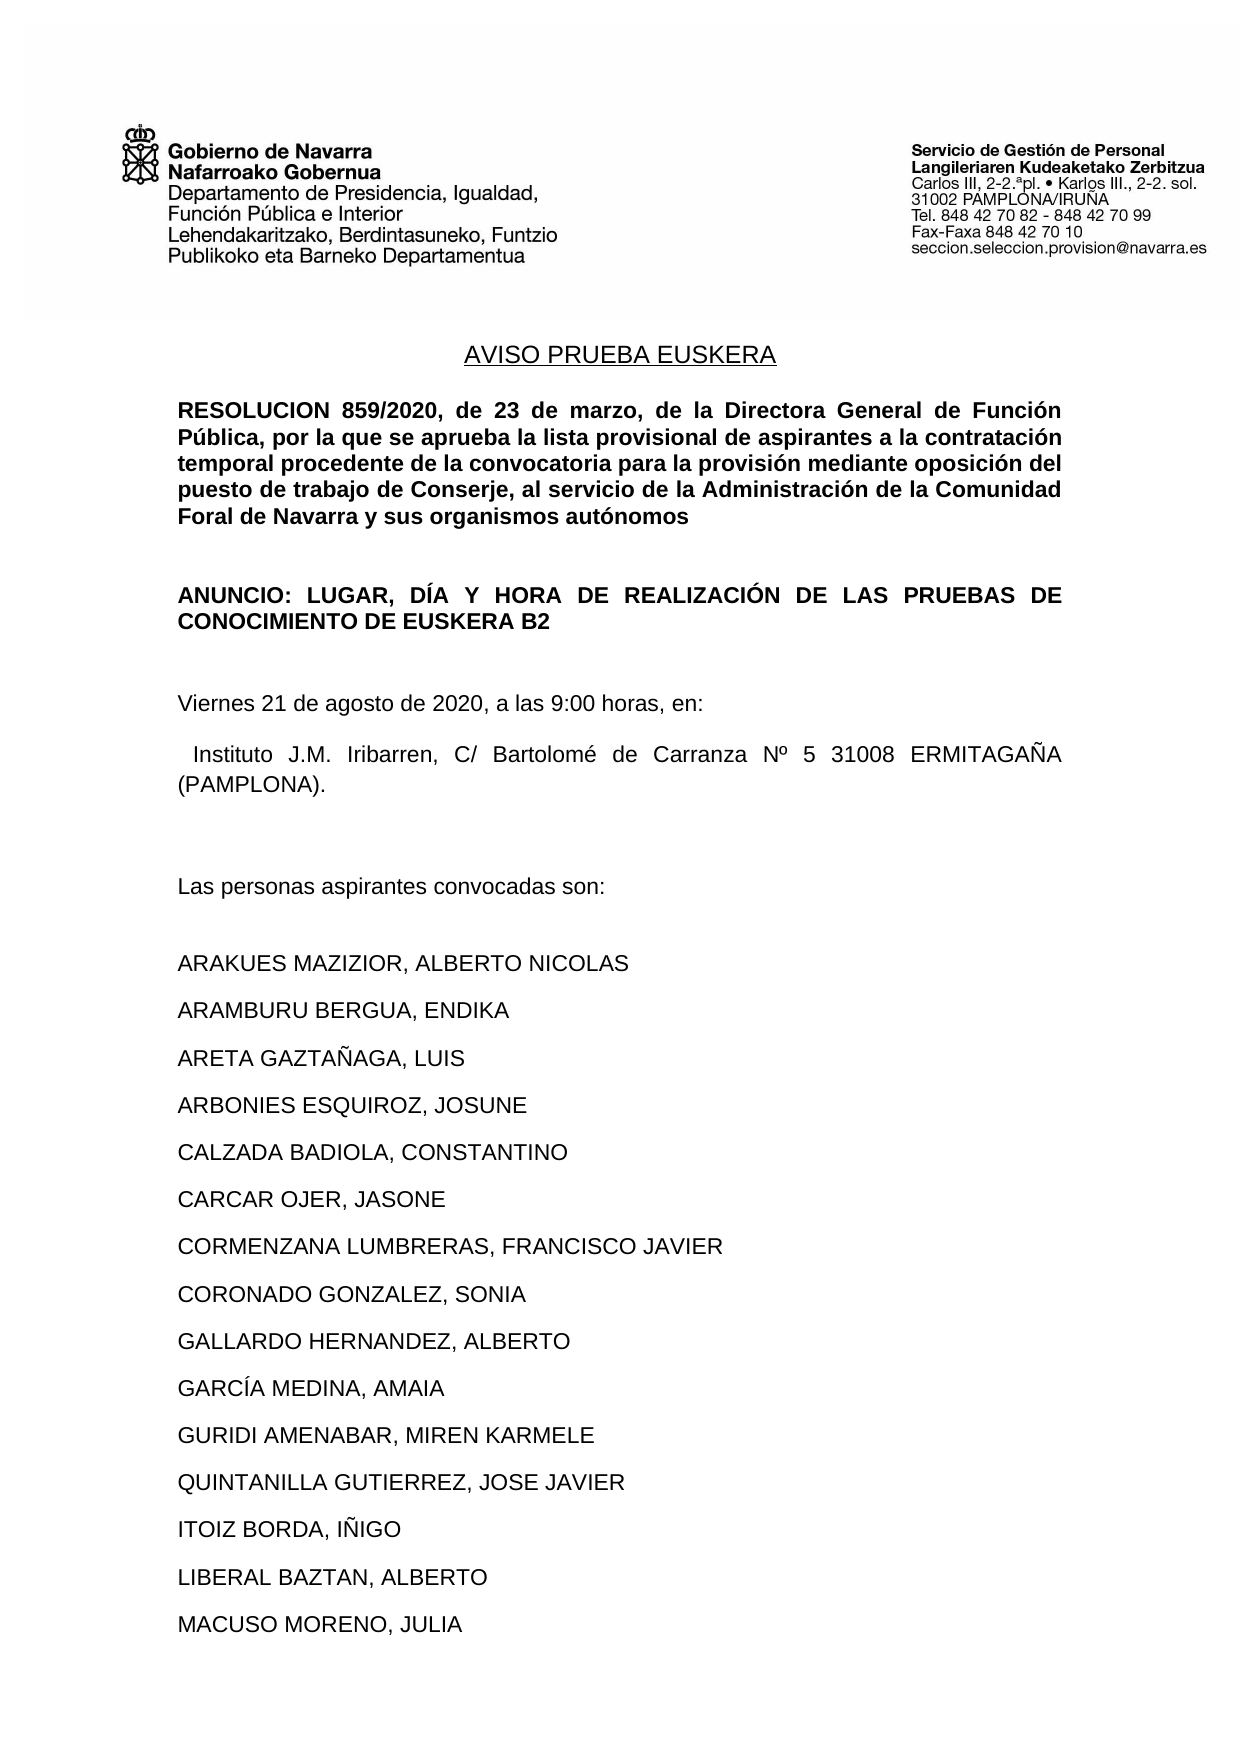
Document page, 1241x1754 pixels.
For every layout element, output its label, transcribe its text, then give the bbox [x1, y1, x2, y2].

text Las personas aspirantes convocadas son: [177, 873, 1063, 899]
text CORMENZANA LUMBRERAS, FRANCISCO JAVIER [177, 1233, 1063, 1260]
text ITOIZ BORDA, IÑIGO [177, 1516, 1063, 1543]
text AVISO PRUEBA EUSKERA [177, 340, 1063, 368]
text RESOLUCION 859/2020, de 23 de marzo, de la Directora General de Función Pública, por la que se aprueba la lista provisional de aspirantes a la contratación temporal procedente de la convocatoria para la provisión mediante oposición del puesto de trabajo de Conserje, al servicio de la Administración de la Comunidad Foral de Navarra y sus organismos autónomos [177, 397, 1063, 529]
text ARAMBURU BERGUA, ENDIKA [177, 997, 1063, 1024]
picture [25, 24, 1241, 321]
text CORONADO GONZALEZ, SONIA [177, 1281, 1063, 1307]
text GARCÍA MEDINA, AMAIA [177, 1375, 1063, 1401]
text LIBERAL BAZTAN, ALBERTO [177, 1564, 1063, 1590]
text GALLARDO HERNANDEZ, ALBERTO [177, 1328, 1063, 1354]
text CALZADA BADIOLA, CONSTANTINO [177, 1139, 1063, 1165]
text ARBONIES ESQUIROZ, JOSUNE [177, 1092, 1063, 1118]
text GURIDI AMENABAR, MIREN KARMELE [177, 1422, 1063, 1448]
text QUINTANILLA GUTIERREZ, JOSE JAVIER [177, 1469, 1063, 1496]
text Instituto J.M. Iribarren, C/ Bartolomé de Carranza Nº 5 31008 ERMITAGAÑA (PAMPLONA). [177, 741, 1063, 797]
text Viernes 21 de agosto de 2020, a las 9:00 horas, en: [177, 689, 1063, 716]
text CARCAR OJER, JASONE [177, 1186, 1063, 1212]
text ARAKUES MAZIZIOR, ALBERTO NICOLAS [177, 950, 1063, 977]
text MACUSO MORENO, JULIA [177, 1611, 1063, 1637]
text ANUNCIO: LUGAR, DÍA Y HORA DE REALIZACIÓN DE LAS PRUEBAS DE CONOCIMIENTO DE EUSKERA B2 [177, 582, 1063, 634]
text ARETA GAZTAÑAGA, LUIS [177, 1044, 1063, 1071]
